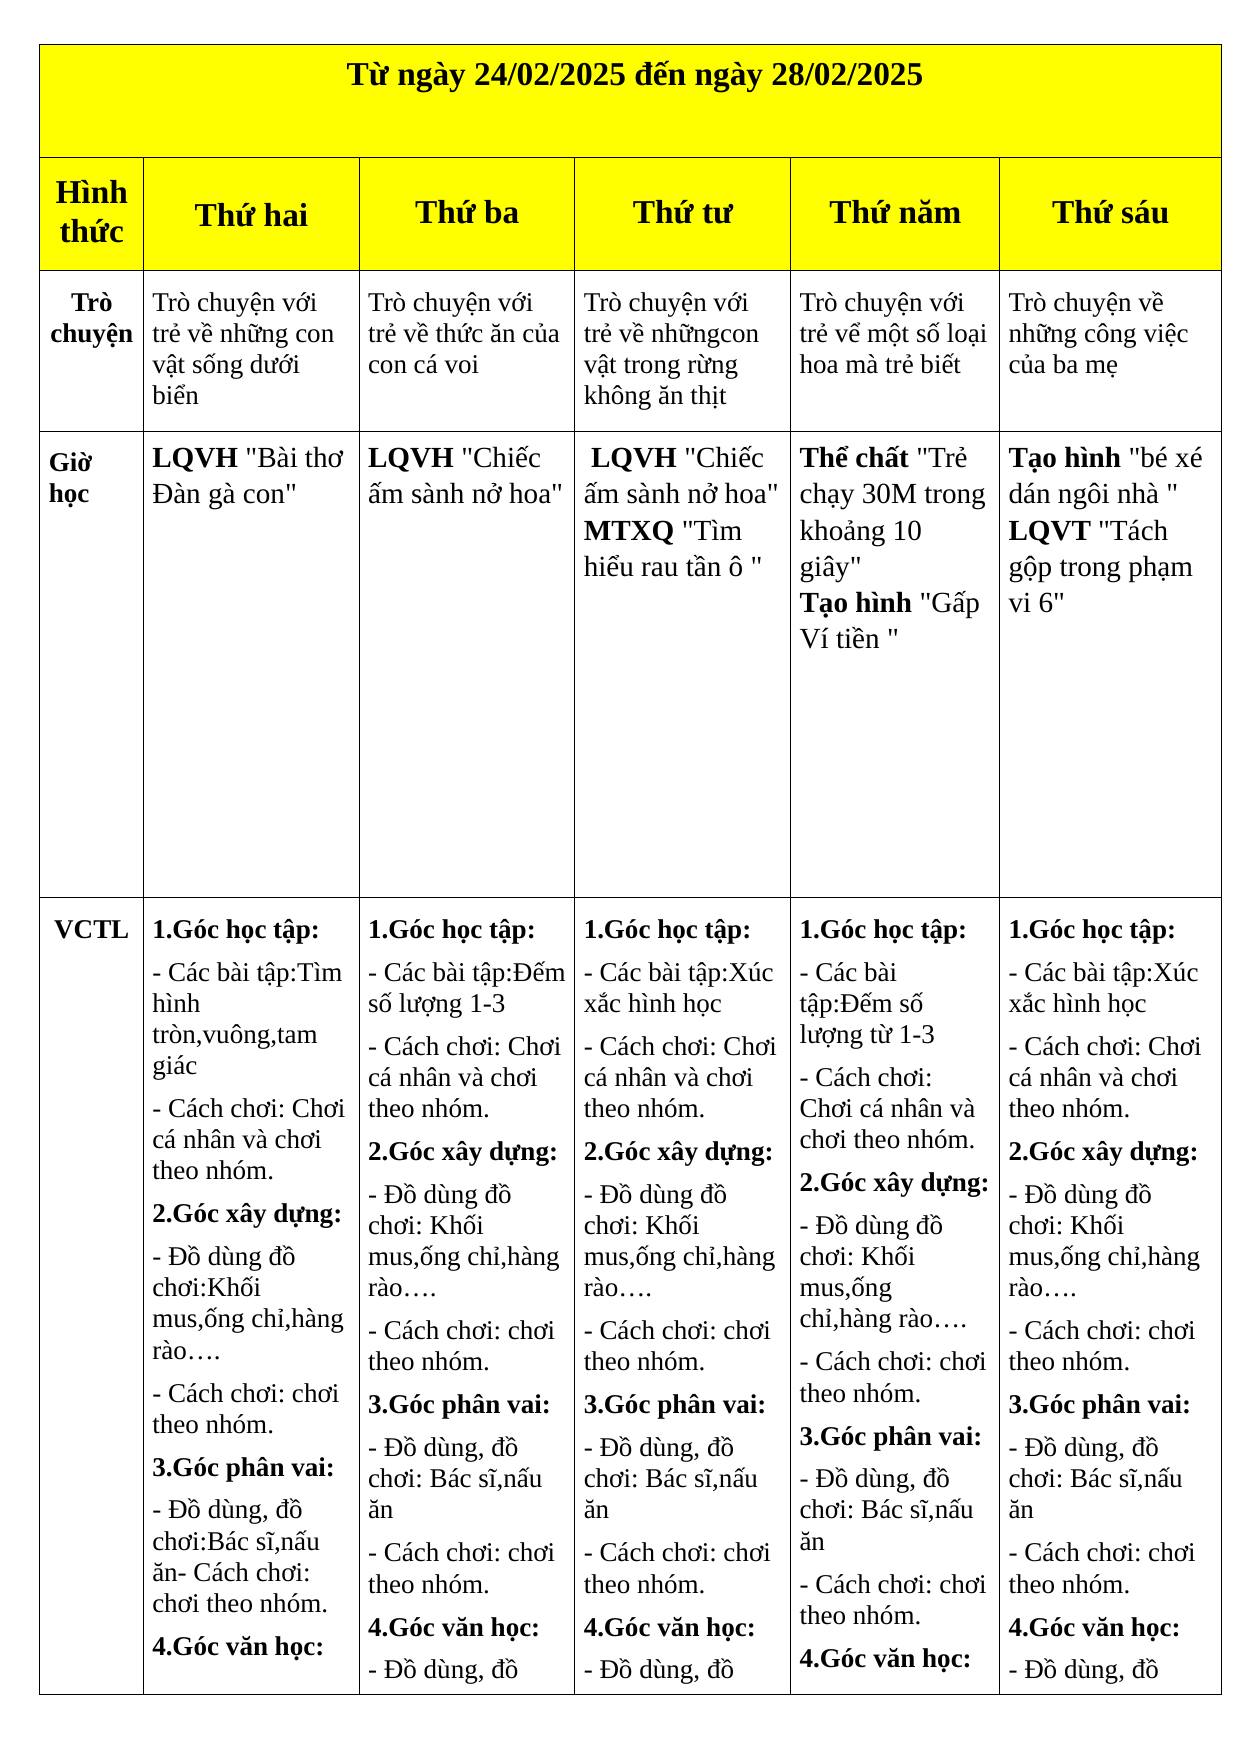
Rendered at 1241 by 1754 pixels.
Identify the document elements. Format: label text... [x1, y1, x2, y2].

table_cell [575, 898, 790, 1693]
table_cell Trò chuyện về những công việc của ba mẹ [1000, 271, 1221, 431]
table_cell Thứ tư [575, 158, 790, 270]
table_cell Hình thức [40, 158, 143, 270]
table_cell Thể chất "Trẻ chạy 30M trong khoảng 10 giây" Tạo hình "Gấp Ví tiền " [791, 432, 999, 897]
table_cell Giờ học [40, 432, 143, 897]
table_cell Trò chuyện với trẻ về những con vật sống dưới biển [144, 271, 359, 431]
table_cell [791, 898, 999, 1693]
table_cell Thứ hai [144, 158, 359, 270]
table_cell VCTL [40, 898, 143, 1693]
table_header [40, 45, 1221, 157]
table_cell LQVH "Bài thơ Đàn gà con" [144, 432, 359, 897]
table_cell Tạo hình "bé xé dán ngôi nhà " LQVT "Tách gộp trong phạm vi 6" [1000, 432, 1221, 897]
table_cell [1000, 898, 1221, 1693]
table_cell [144, 898, 359, 1693]
table_cell Trò chuyện với trẻ về thức ăn của con cá voi [360, 271, 574, 431]
table_cell Trò chuyện [40, 271, 143, 431]
table_cell Trò chuyện với trẻ vể một số loại hoa mà trẻ biết [791, 271, 999, 431]
table_cell Thứ năm [791, 158, 999, 270]
table_cell LQVH "Chiếc ấm sành nở hoa" [360, 432, 574, 897]
table_cell Thứ sáu [1000, 158, 1221, 270]
table_cell Thứ ba [360, 158, 574, 270]
table_cell LQVH "Chiếc ấm sành nở hoa" MTXQ "Tìm hiểu rau tần ô " [575, 432, 790, 897]
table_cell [360, 898, 574, 1693]
table_cell Trò chuyện với trẻ về nhữngcon vật trong rừng không ăn thịt [575, 271, 790, 431]
